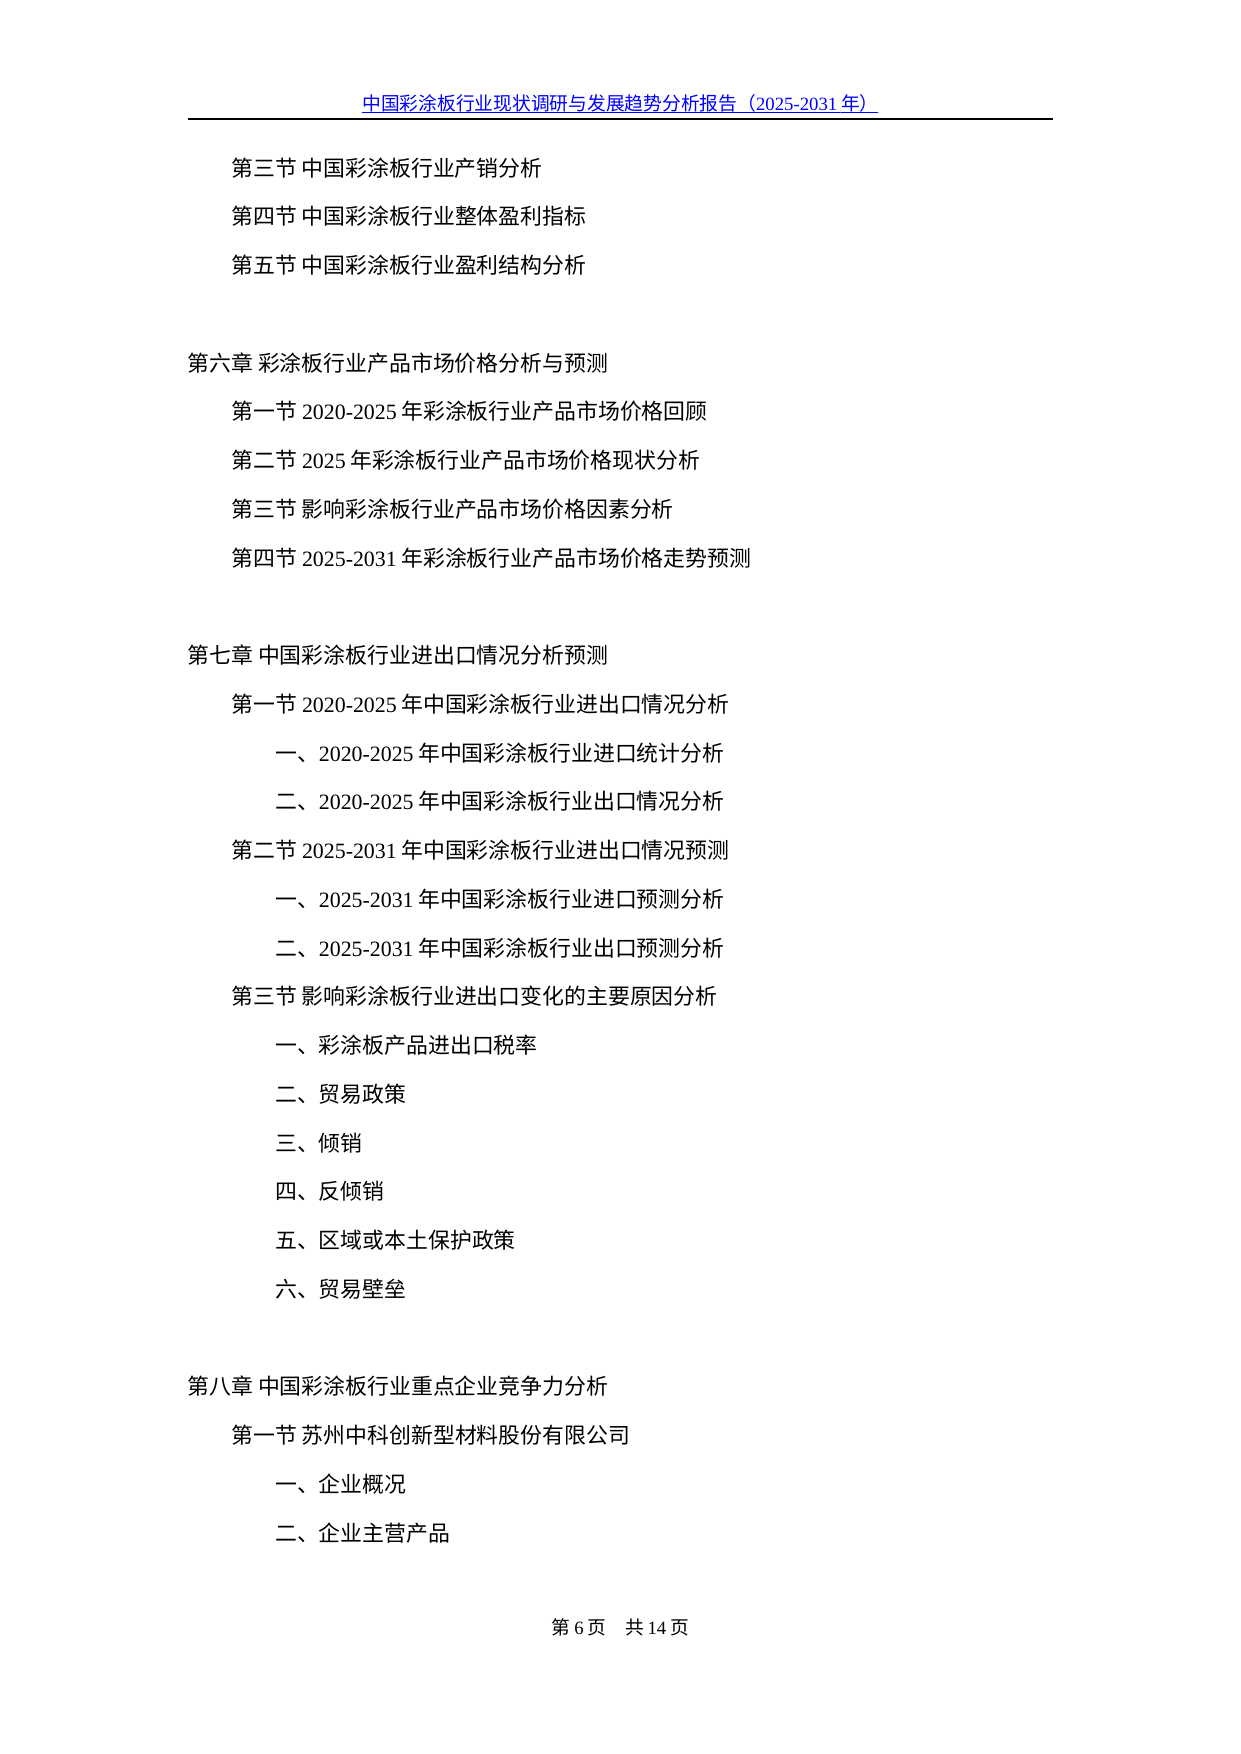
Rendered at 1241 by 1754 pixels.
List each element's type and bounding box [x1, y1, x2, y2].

text [187, 150, 1053, 1548]
